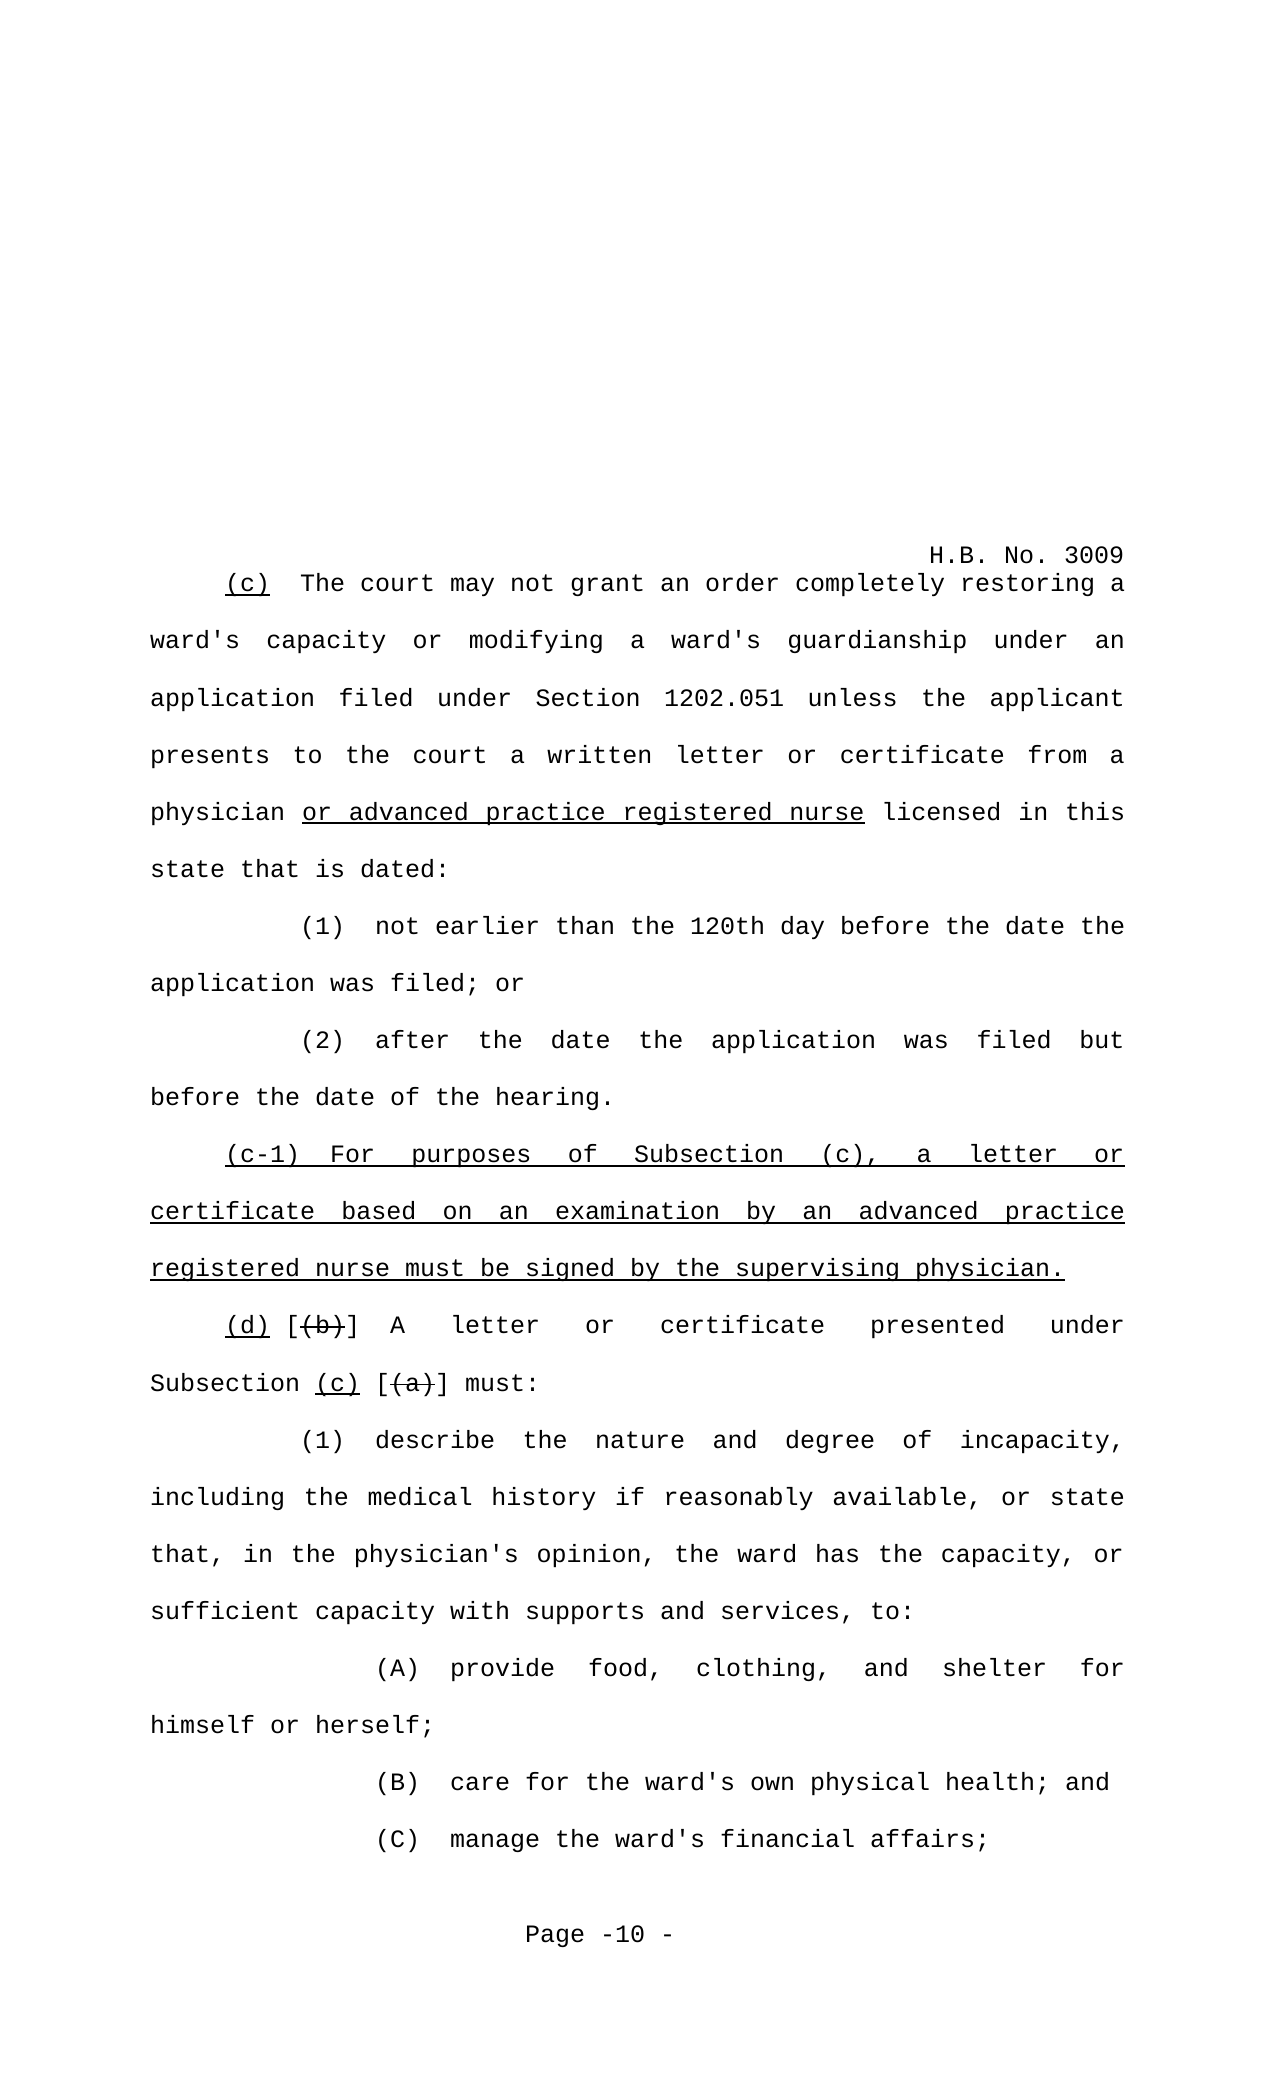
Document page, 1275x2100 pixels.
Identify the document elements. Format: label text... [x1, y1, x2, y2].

text (d) [(b)] A letter or certificate presented under Subsection (c) [(a)] must: [150, 1313, 1125, 1398]
text (1) describe the nature and degree of incapacity, including the medical history if reasonably available, or state that, in the physician's opinion, the ward has the capacity, or sufficient capacity with supports and services, to: [150, 1427, 1125, 1627]
text (c-1) For purposes of Subsection (c), a letter or certificate based on an examination by an advanced practice registered nurse must be signed by the supervising physician. [150, 1142, 1125, 1222]
text (A) provide food, clothing, and shelter for himself or herself; [150, 1655, 1125, 1741]
text (c-1) For purposes of Subsection (c), a letter or certificate based on an examination by an advanced practice registered nurse must be signed by the supervising physician. [150, 1224, 1125, 1284]
text (c) The court may not grant an order completely restoring a ward's capacity or modifying a ward's guardianship under an application filed under Section 1202.051 unless the applicant presents to the court a written letter or certificate from a physician or advanced practice registered nurse licensed in this state that is dated: [150, 571, 1125, 885]
text (1) not earlier than the 120th day before the date the application was filed; or [150, 913, 1125, 999]
text (B) care for the ward's own physical health; and [150, 1769, 1125, 1798]
text (2) after the date the application was filed but before the date of the hearing. [150, 1027, 1125, 1113]
text (C) manage the ward's financial affairs; [150, 1827, 1125, 1855]
